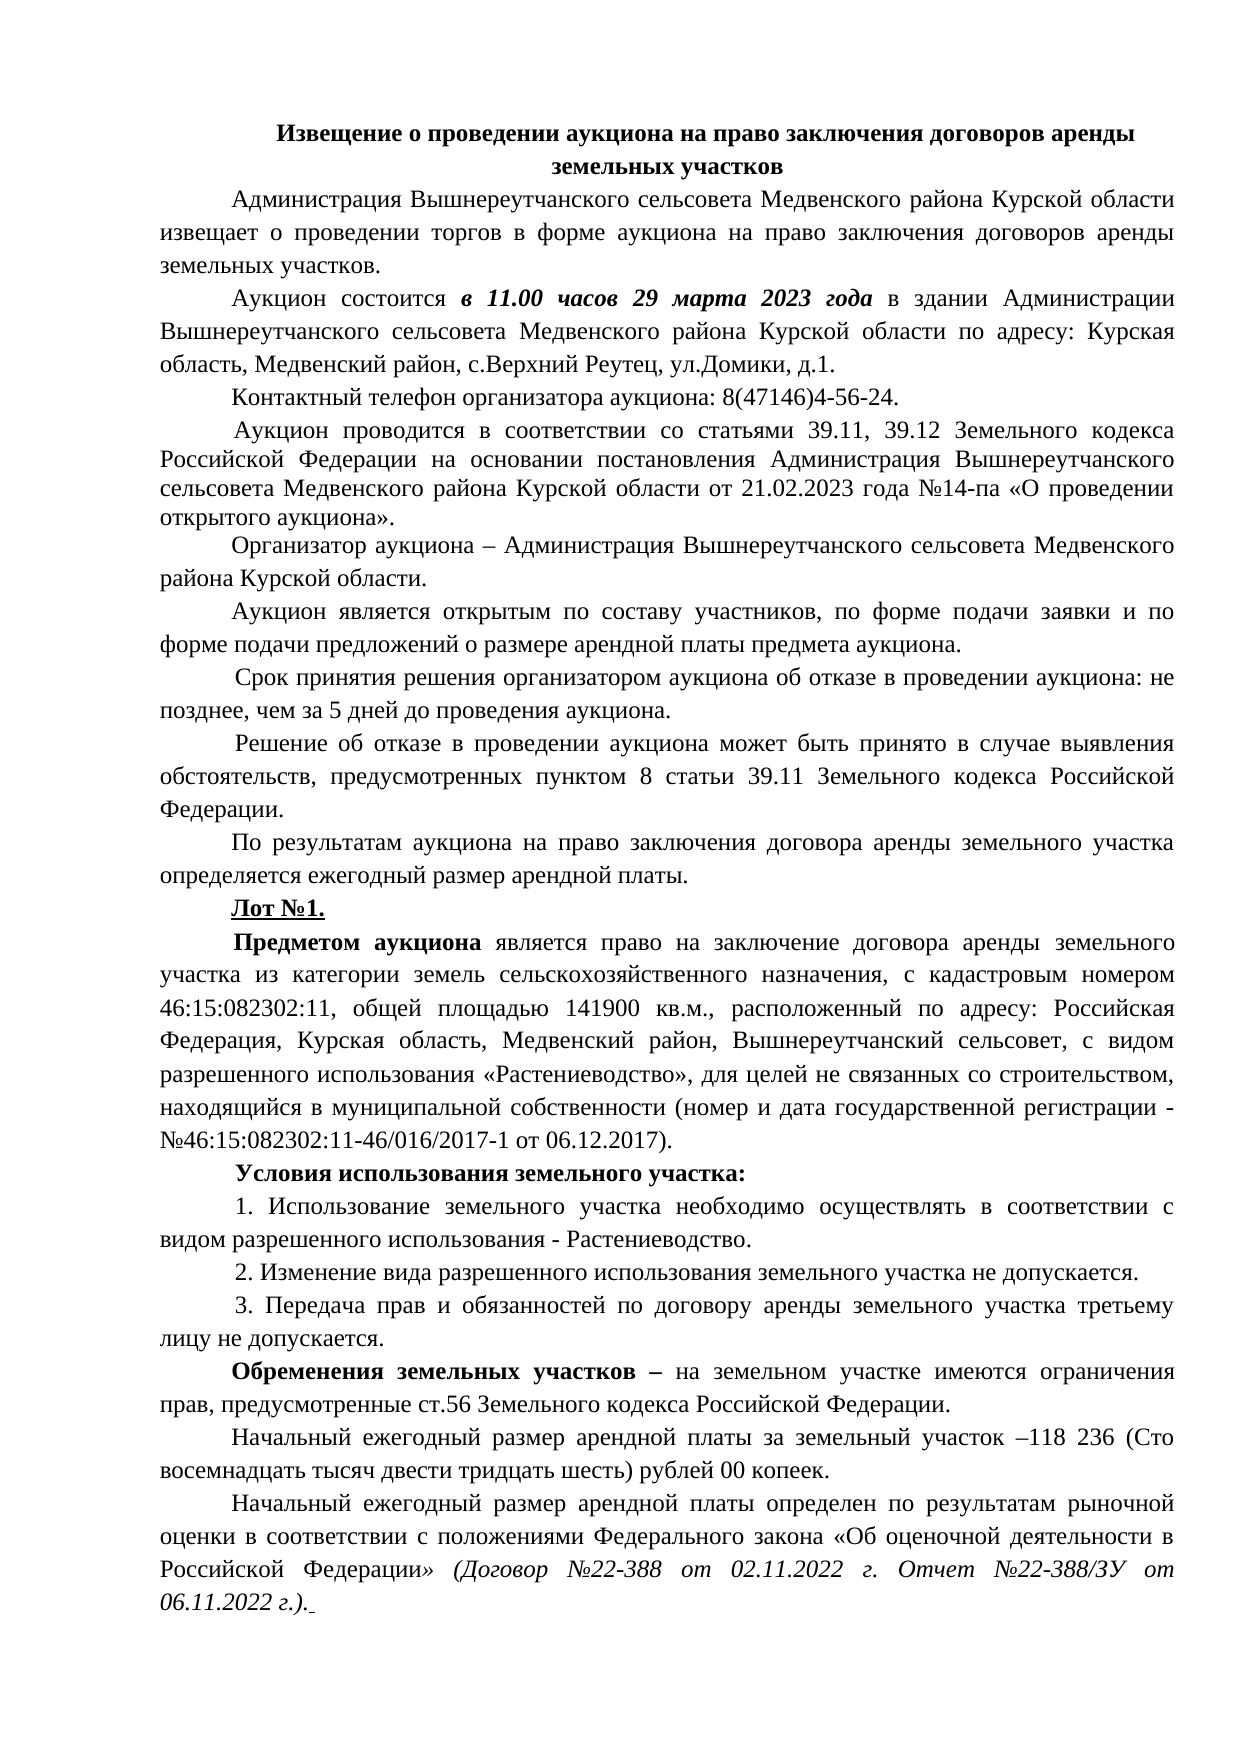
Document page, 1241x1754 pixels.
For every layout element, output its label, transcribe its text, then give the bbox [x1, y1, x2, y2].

text Предметом аукциона является право на заключение договора аренды земельного участка из категории земель сельскохозяйственного назначения, с кадастровым номером 46:15:082302:11, общей площадью 141900 кв.м., расположенный по адресу: Российская Федерация, Курская область, Медвенский район, Вышнереутчанский сельсовет, с видом разрешенного использования «Растениеводство», для целей не связанных со строительством, находящийся в муниципальной собственности (номер и дата государственной регистрации - №46:15:082302:11-46/016/2017-1 от 06.12.2017). [159, 927, 1175, 1153]
text Аукцион состоится в 11.00 часов 29 марта 2023 года в здании Администрации Вышнереутчанского сельсовета Медвенского района Курской области по адресу: Курская область, Медвенский район, с.Верхний Реутец, ул.Домики, д.1. [159, 283, 1175, 378]
text Начальный ежегодный размер арендной платы за земельный участок –118 236 (Сто восемнадцать тысяч двести тридцать шесть) рублей 00 копеек. [159, 1422, 1175, 1484]
text Организатор аукциона – Администрация Вышнереутчанского сельсовета Медвенского района Курской области. [159, 530, 1175, 592]
text 1. Использование земельного участка необходимо осуществлять в соответствии с видом разрешенного использования - Растениеводство. [159, 1191, 1175, 1252]
text 3. Передача прав и обязанностей по договору аренды земельного участка третьему лицу не допускается. [159, 1290, 1175, 1352]
text Извещение о проведении аукциона на право заключения договоров аренды земельных участков [159, 118, 1175, 180]
text Решение об отказе в проведении аукциона может быть принято в случае выявления обстоятельств, предусмотренных пунктом 8 статьи 39.11 Земельного кодекса Российской Федерации. [159, 728, 1175, 823]
text Контактный телефон организатора аукциона: 8(47146)4-56-24. [159, 382, 1175, 411]
text Аукцион является открытым по составу участников, по форме подачи заявки и по форме подачи предложений о размере арендной платы предмета аукциона. [159, 596, 1175, 658]
text 2. Изменение вида разрешенного использования земельного участка не допускается. [159, 1257, 1175, 1286]
text Срок принятия решения организатором аукциона об отказе в проведении аукциона: не позднее, чем за 5 дней до проведения аукциона. [159, 662, 1175, 724]
text Начальный ежегодный размер арендной платы определен по результатам рыночной оценки в соответствии с положениями Федерального закона «Об оценочной деятельности в Российской Федерации» (Договор №22-388 от 02.11.2022 г. Отчет №22-388/ЗУ от 06.11.2022 г.). [159, 1488, 1175, 1616]
text По результатам аукциона на право заключения договора аренды земельного участка определяется ежегодный размер арендной платы. [159, 827, 1175, 889]
text Администрация Вышнереутчанского сельсовета Медвенского района Курской области извещает о проведении торгов в форме аукциона на право заключения договоров аренды земельных участков. [159, 184, 1175, 279]
text Условия использования земельного участка: [159, 1158, 1175, 1186]
text Лот №1. [159, 893, 1175, 922]
text Обременения земельных участков – на земельном участке имеются ограничения прав, предусмотренные ст.56 Земельного кодекса Российской Федерации. [159, 1356, 1175, 1418]
text Аукцион проводится в соответствии со статьями 39.11, 39.12 Земельного кодекса Российской Федерации на основании постановления Администрация Вышнереутчанского сельсовета Медвенского района Курской области от 21.02.2023 года №14-па «О проведении открытого аукциона». [159, 415, 1175, 530]
